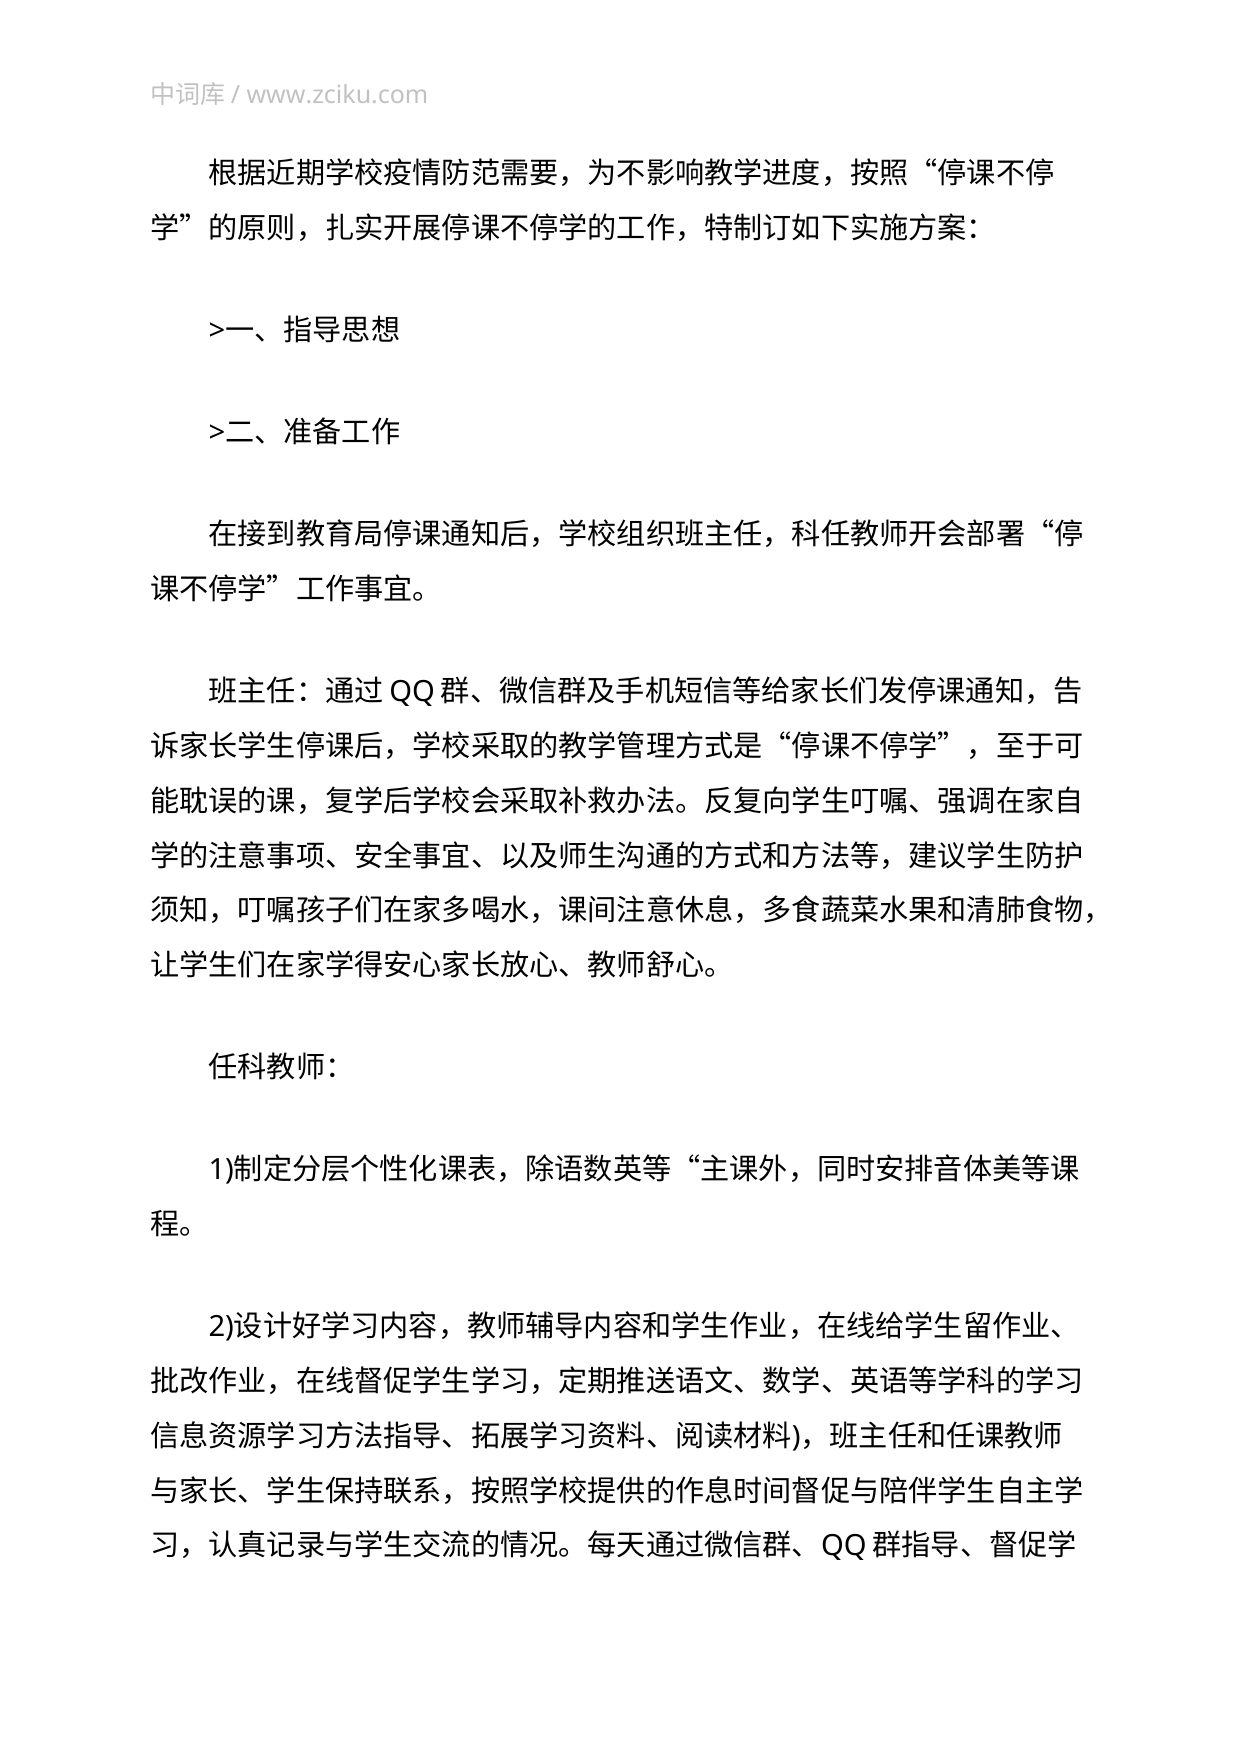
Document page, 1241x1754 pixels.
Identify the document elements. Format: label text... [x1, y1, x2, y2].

text 在接到教育局停课通知后，学校组织班主任，科任教师开会部署“停课不停学”工作事宜。 [150, 511, 1090, 608]
text 班主任：通过QQ群、微信群及手机短信等给家长们发停课通知，告诉家长学生停课后，学校采取的教学管理方式是“停课不停学”，至于可能耽误的课，复学后学校会采取补救办法。反复向学生叮嘱、强调在家自学的注意事项、安全事宜、以及师生沟通的方式和方法等，建议学生防护须知，叮嘱孩子们在家多喝水，课间注意休息，多食蔬菜水果和清肺食物，让学生们在家学得安心家长放心、教师舒心。 [150, 667, 1090, 984]
text 根据近期学校疫情防范需要，为不影响教学进度，按照“停课不停学”的原则，扎实开展停课不停学的工作，特制订如下实施方案： [150, 150, 1090, 247]
text >二、准备工作 [150, 409, 1090, 451]
text 任科教师： [150, 1044, 1090, 1086]
text >一、指导思想 [150, 307, 1090, 349]
text 1)制定分层个性化课表，除语数英等“主课外，同时安排音体美等课程。 [150, 1145, 1090, 1243]
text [150, 1302, 1090, 1564]
